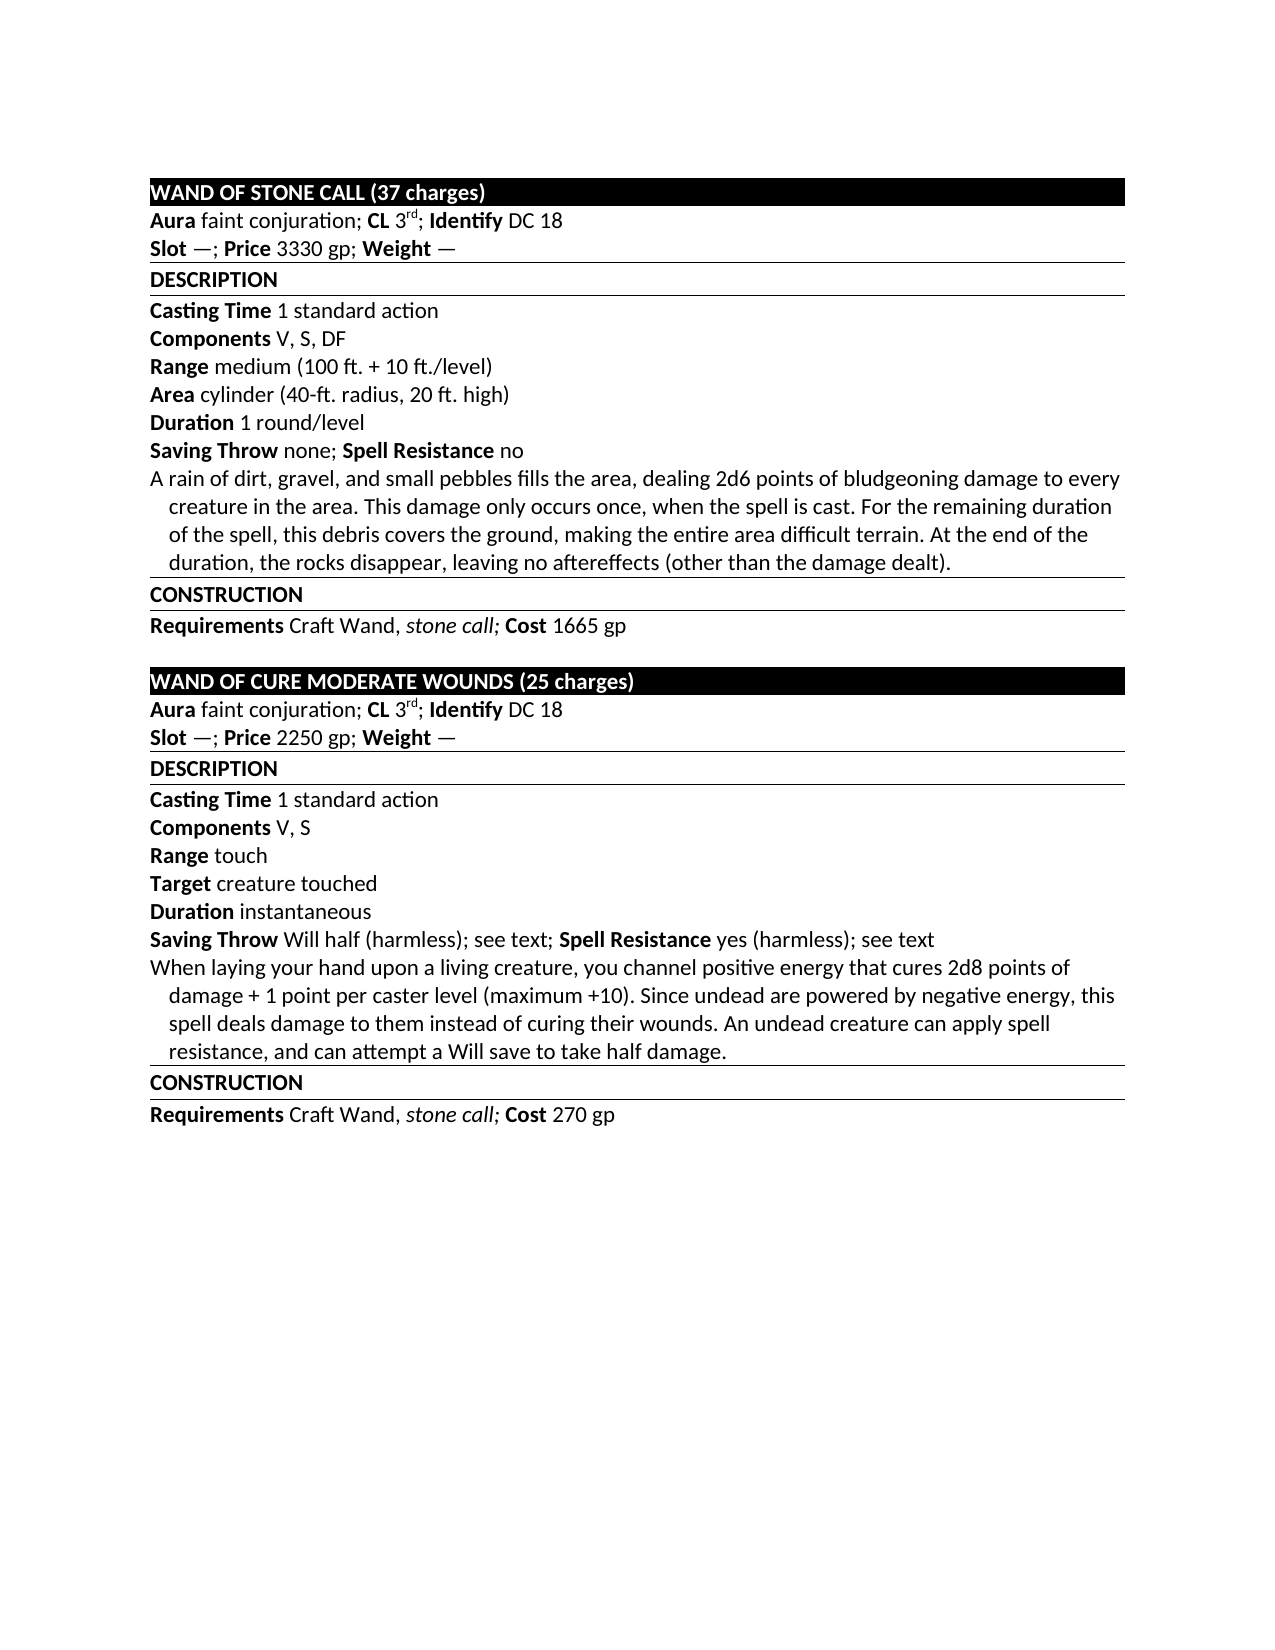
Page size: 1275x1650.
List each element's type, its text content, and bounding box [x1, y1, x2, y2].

text Components V, S [150, 813, 1125, 841]
text Aura faint conjuration; CL 3rd; Identify DC 18 [150, 206, 1125, 234]
text DESCRIPTION [150, 752, 1125, 784]
text Duration instantaneous [150, 897, 1125, 925]
text WAND OF STONE CALL (37 charges) [150, 178, 1125, 206]
text Aura faint conjuration; CL 3rd; Identify DC 18 [150, 695, 1125, 723]
text Requirements Craft Wand, stone call; Cost 1665 gp [150, 611, 1125, 639]
text Range touch [150, 841, 1125, 869]
text CONSTRUCTION [150, 578, 1125, 610]
text Slot —; Price 3330 gp; Weight — [150, 234, 1125, 262]
text Components V, S, DF [150, 324, 1125, 352]
text WAND OF CURE MODERATE WOUNDS (25 charges) [150, 667, 1125, 695]
text DESCRIPTION [150, 263, 1125, 295]
text Casting Time 1 standard action [150, 296, 1125, 324]
text Requirements Craft Wand, stone call; Cost 270 gp [150, 1100, 1125, 1128]
text Range medium (100 ft. + 10 ft./level) [150, 352, 1125, 380]
text Slot —; Price 2250 gp; Weight — [150, 723, 1125, 751]
text A rain of dirt, gravel, and small pebbles fills the area, dealing 2d6 points of bludgeoning damage to every creature in the area. This damage only occurs once, when the spell is cast. For the remaining duration of the spell, this debris covers the ground, making the entire area difficult terrain. At the end of the duration, the rocks disappear, leaving no aftereffects (other than the damage dealt). [150, 464, 1125, 577]
text Saving Throw none; Spell Resistance no [150, 436, 1125, 464]
text Target creature touched [150, 869, 1125, 897]
text Area cylinder (40-ft. radius, 20 ft. high) [150, 380, 1125, 408]
text CONSTRUCTION [150, 1066, 1125, 1099]
text Saving Throw Will half (harmless); see text; Spell Resistance yes (harmless); see text [150, 925, 1125, 953]
text Duration 1 round/level [150, 408, 1125, 436]
text When laying your hand upon a living creature, you channel positive energy that cures 2d8 points of damage + 1 point per caster level (maximum +10). Since undead are powered by negative energy, this spell deals damage to them instead of curing their wounds. An undead creature can apply spell resistance, and can attempt a Will save to take half damage. [150, 953, 1125, 1065]
text Casting Time 1 standard action [150, 785, 1125, 813]
